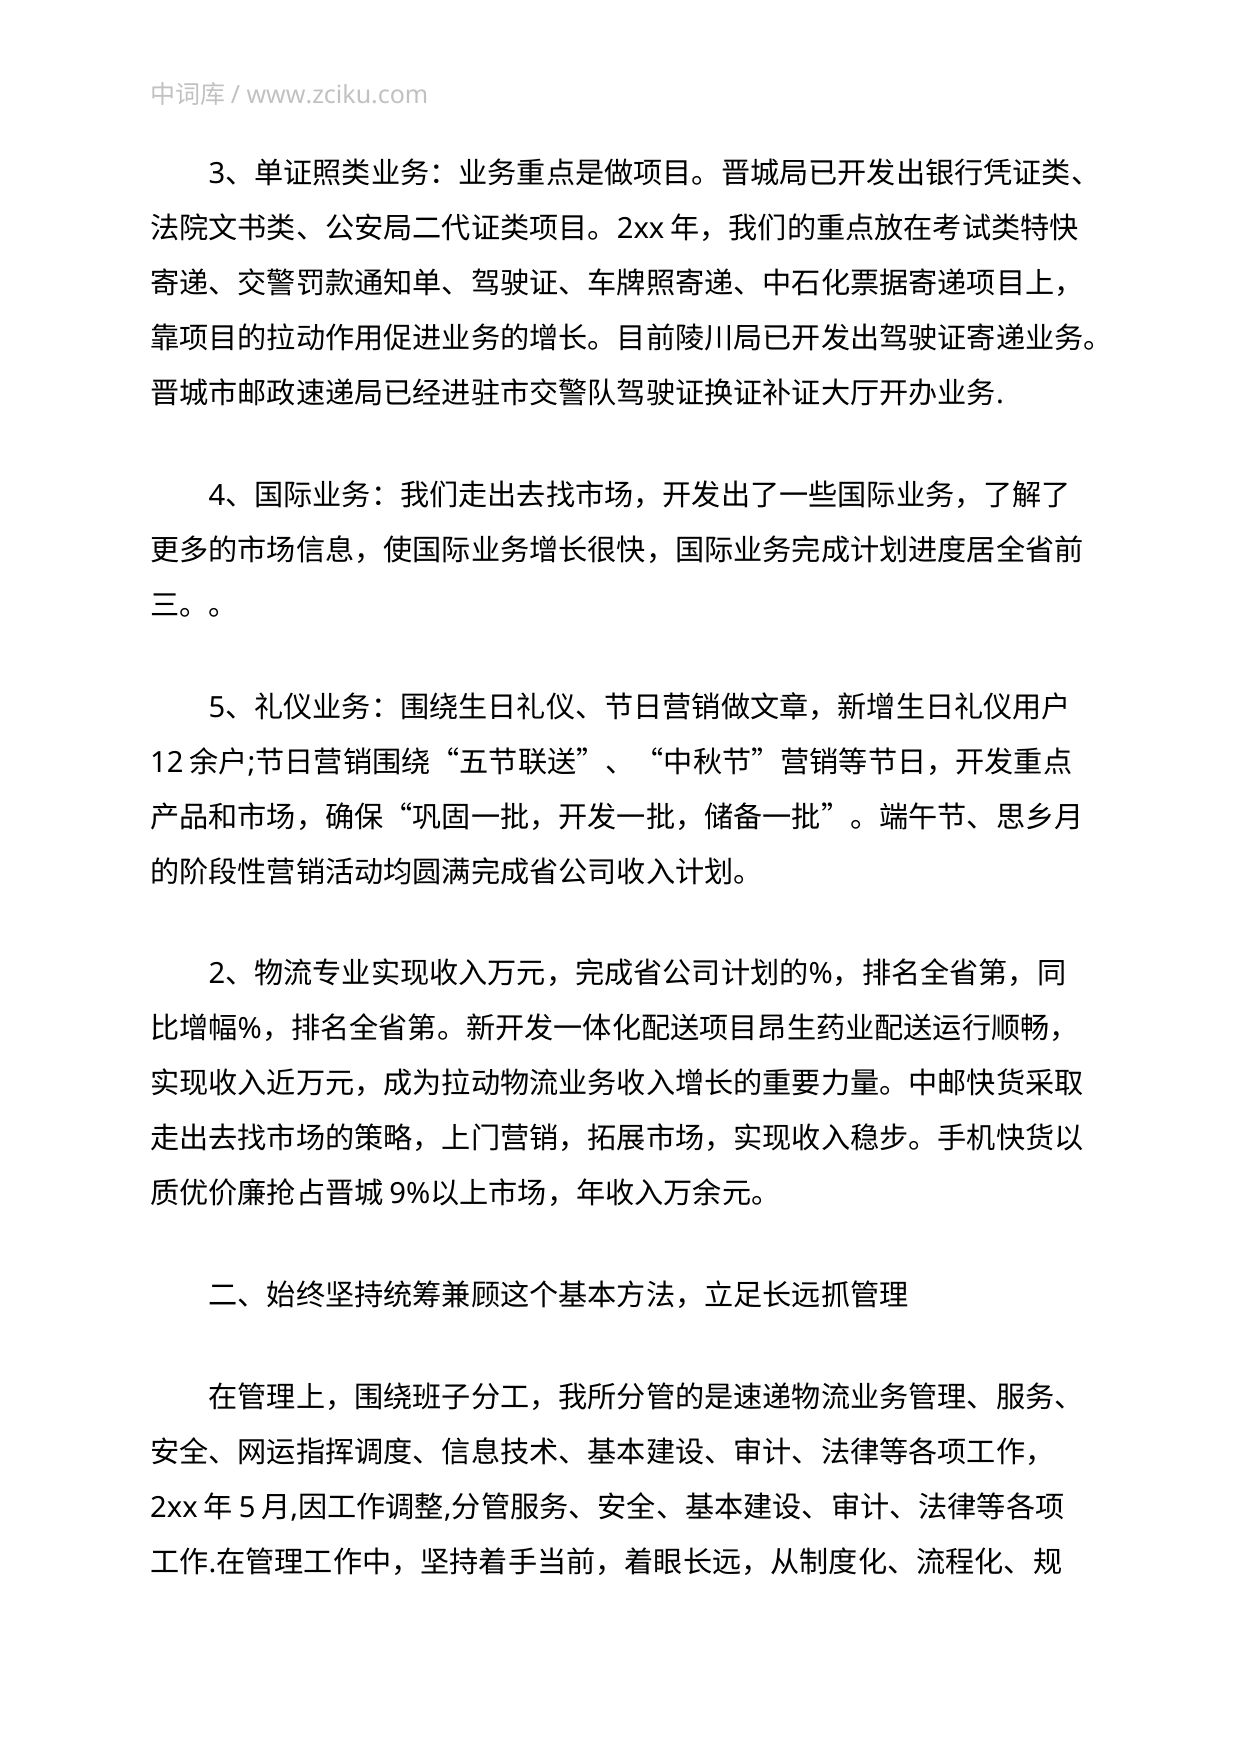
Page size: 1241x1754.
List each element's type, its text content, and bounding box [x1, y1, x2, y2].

text 3、单证照类业务：业务重点是做项目。晋城局已开发出银行凭证类、法院文书类、公安局二代证类项目。2xx年，我们的重点放在考试类特快寄递、交警罚款通知单、驾驶证、车牌照寄递、中石化票据寄递项目上，靠项目的拉动作用促进业务的增长。目前陵川局已开发出驾驶证寄递业务。晋城市邮政速递局已经进驻市交警队驾驶证换证补证大厅开办业务. [150, 150, 1090, 412]
text 5、礼仪业务：围绕生日礼仪、节日营销做文章，新增生日礼仪用户12余户;节日营销围绕“五节联送”、“中秋节”营销等节日，开发重点产品和市场，确保“巩固一批，开发一批，储备一批”。端午节、思乡月的阶段性营销活动均圆满完成省公司收入计划。 [150, 683, 1090, 891]
text 4、国际业务：我们走出去找市场，开发出了一些国际业务，了解了更多的市场信息，使国际业务增长很快，国际业务完成计划进度居全省前三。。 [150, 472, 1090, 624]
text 2、物流专业实现收入万元，完成省公司计划的%，排名全省第，同比增幅%，排名全省第。新开发一体化配送项目昂生药业配送运行顺畅，实现收入近万元，成为拉动物流业务收入增长的重要力量。中邮快货采取走出去找市场的策略，上门营销，拓展市场，实现收入稳步。手机快货以质优价廉抢占晋城9%以上市场，年收入万余元。 [150, 950, 1090, 1212]
text 二、始终坚持统筹兼顾这个基本方法，立足长远抓管理 [150, 1272, 1090, 1314]
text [150, 1374, 1090, 1581]
